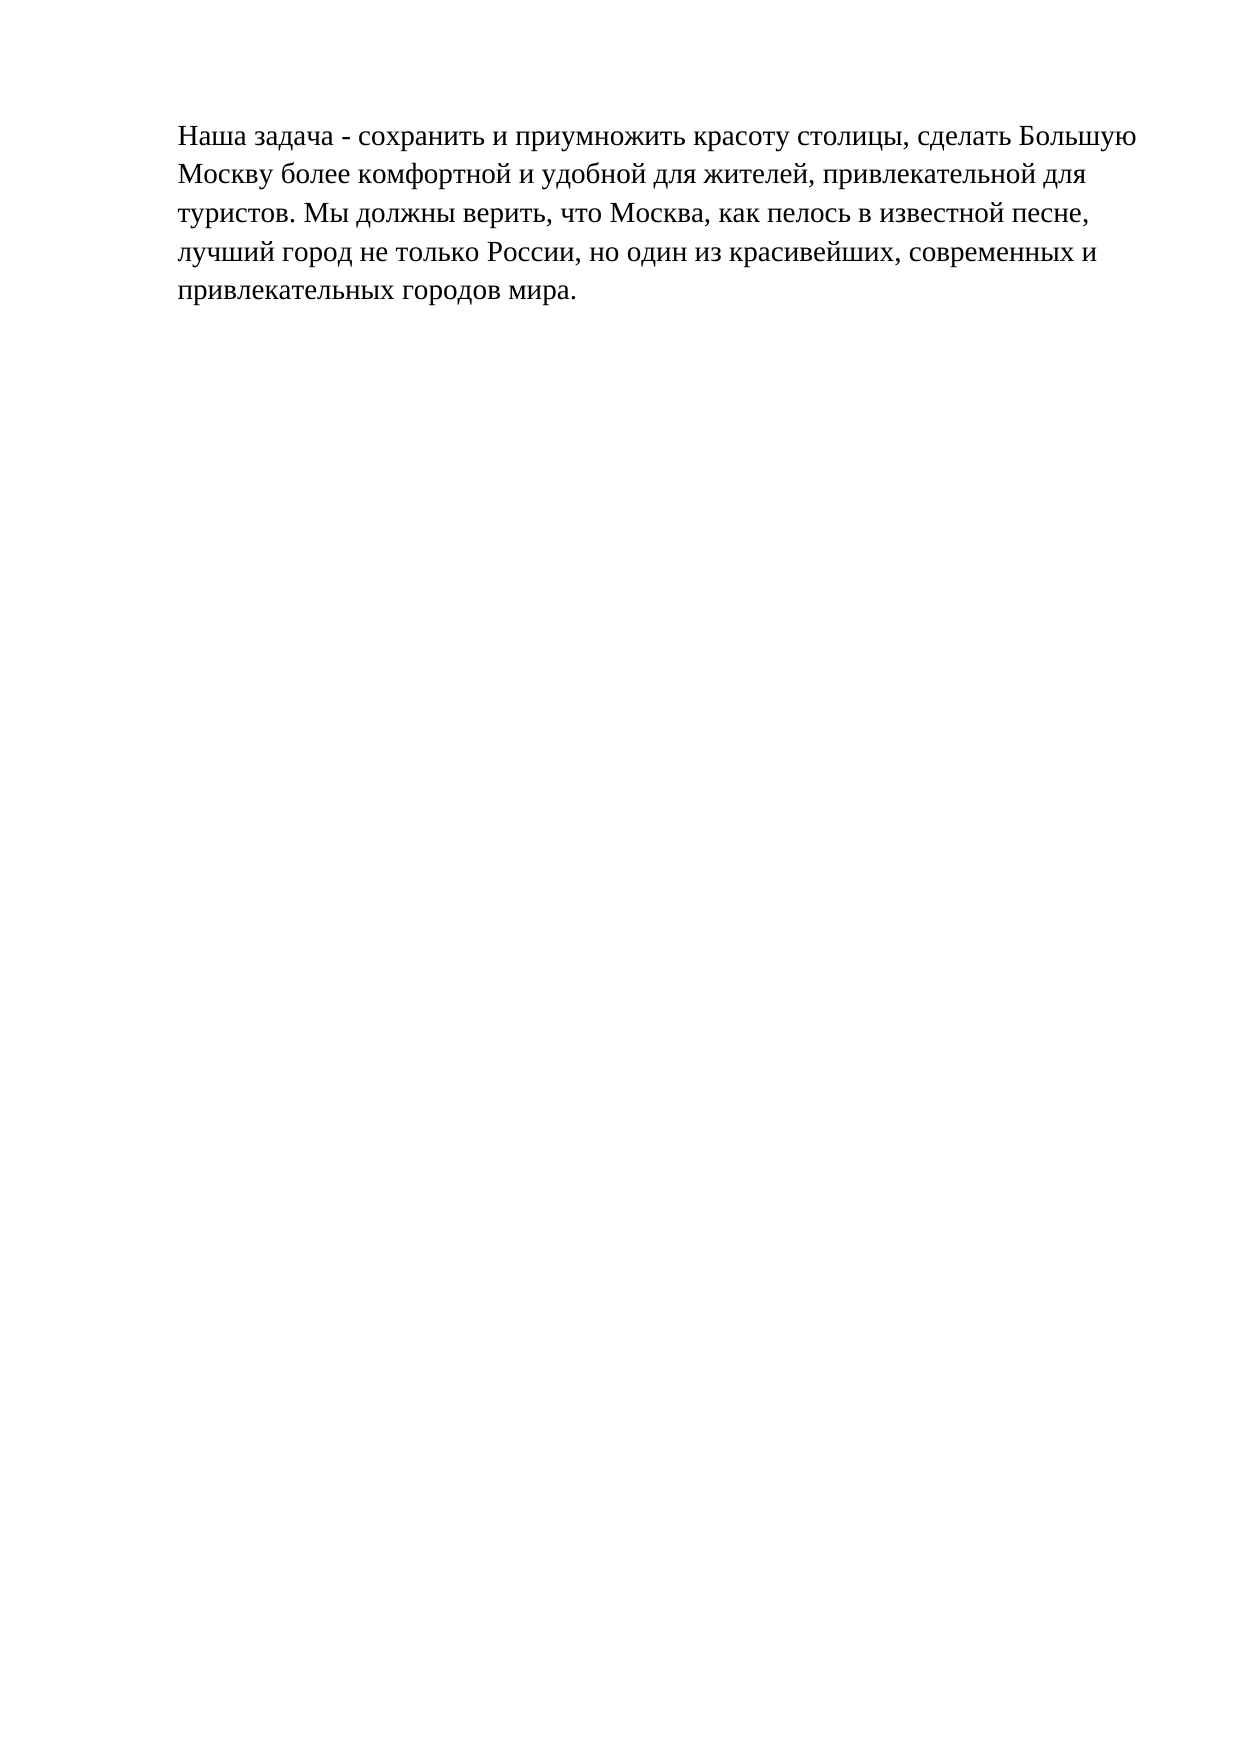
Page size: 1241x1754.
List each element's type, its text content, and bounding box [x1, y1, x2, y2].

text Наша задача - сохранить и приумножить красоту столицы, сделать Большую Москву более комфортной и удобной для жителей, привлекательной для туристов. Мы должны верить, что Москва, как пелось в известной песне, лучший город не только России, но один из красивейших, современных и привлекательных городов мира. [177, 118, 1152, 306]
